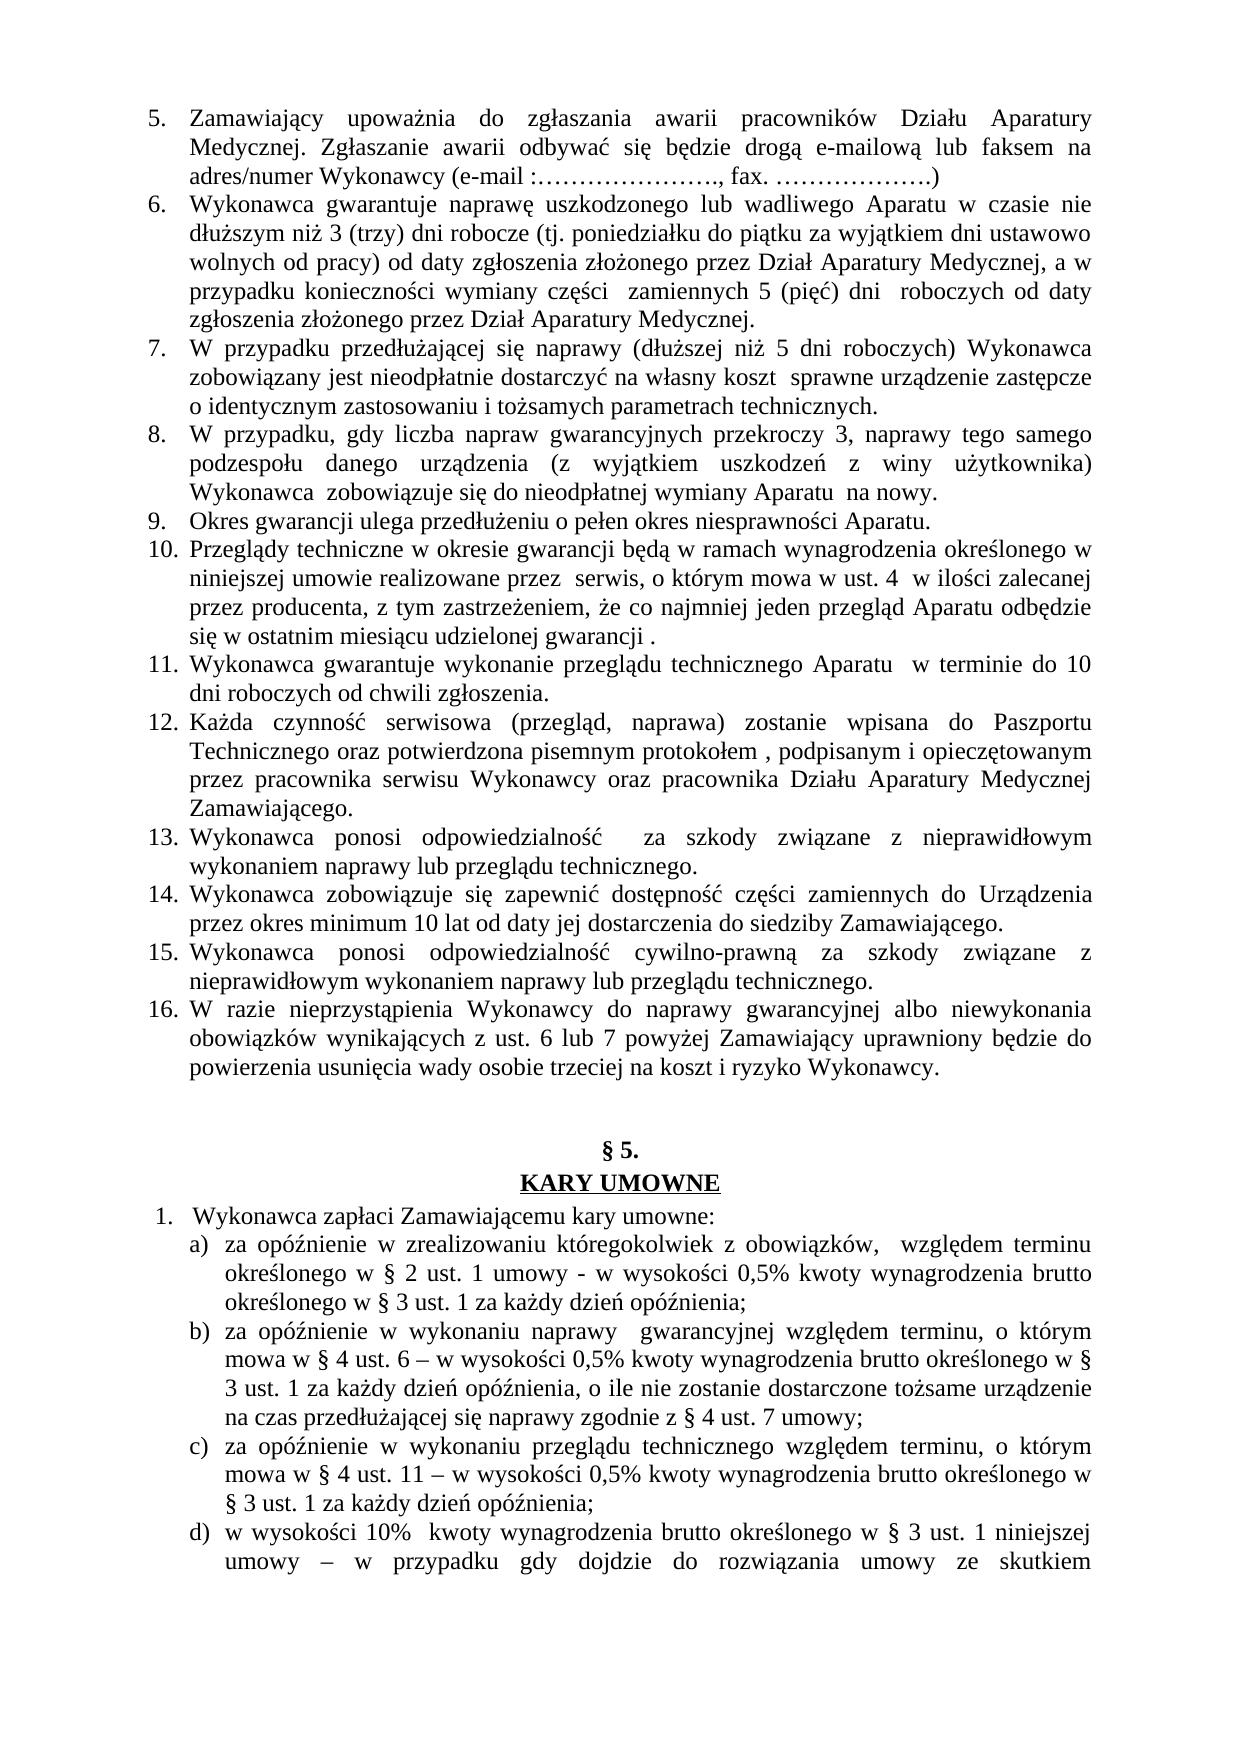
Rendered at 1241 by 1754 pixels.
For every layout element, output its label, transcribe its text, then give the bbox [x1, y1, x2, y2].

list Wykonawca ponosi odpowiedzialność za szkody związane z nieprawidłowym wykonaniem naprawy lub przeglądu technicznego. [148, 822, 1092, 879]
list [189, 1517, 1092, 1574]
list Wykonawca gwarantuje wykonanie przeglądu technicznego Aparatu w terminie do 10 dni roboczych od chwili zgłoszenia. [148, 649, 1092, 707]
list Wykonawca gwarantuje naprawę uszkodzonego lub wadliwego Aparatu w czasie nie dłuższym niż 3 (trzy) dni robocze (tj. poniedziałku do piątku za wyjątkiem dni ustawowo wolnych od pracy) od daty zgłoszenia złożonego przez Dział Aparatury Medycznej, a w przypadku konieczności wymiany części zamiennych 5 (pięć) dni roboczych od daty zgłoszenia złożonego przez Dział Aparatury Medycznej. [148, 189, 1092, 333]
list Okres gwarancji ulega przedłużeniu o pełen okres niesprawności Aparatu. [148, 506, 1092, 534]
list Wykonawca zobowiązuje się zapewnić dostępność części zamiennych do Urządzenia przez okres minimum 10 lat od daty jej dostarczenia do siedziby Zamawiającego. [148, 879, 1092, 937]
list W przypadku przedłużającej się naprawy (dłuższej niż 5 dni roboczych) Wykonawca zobowiązany jest nieodpłatnie dostarczyć na własny koszt sprawne urządzenie zastępcze o identycznym zastosowaniu i tożsamych parametrach technicznych. [148, 333, 1092, 419]
list Każda czynność serwisowa (przegląd, naprawa) zostanie wpisana do Paszportu Technicznego oraz potwierdzona pisemnym protokołem , podpisanym i opieczętowanym przez pracownika serwisu Wykonawcy oraz pracownika Działu Aparatury Medycznej Zamawiającego. [148, 707, 1092, 822]
list Zamawiający upoważnia do zgłaszania awarii pracowników Działu Aparatury Medycznej. Zgłaszanie awarii odbywać się będzie drogą e-mailową lub faksem na adres/numer Wykonawcy (e-mail :…………………., fax. ……………….) [148, 103, 1092, 189]
list Przeglądy techniczne w okresie gwarancji będą w ramach wynagrodzenia określonego w niniejszej umowie realizowane przez serwis, o którym mowa w ust. 4 w ilości zalecanej przez producenta, z tym zastrzeżeniem, że co najmniej jeden przegląd Aparatu odbędzie się w ostatnim miesiącu udzielonej gwarancji . [148, 534, 1092, 649]
text KARY UMOWNE [148, 1168, 1092, 1196]
list za opóźnienie w wykonaniu przeglądu technicznego względem terminu, o którym mowa w § 4 ust. 11 – w wysokości 0,5% kwoty wynagrodzenia brutto określonego w § 3 ust. 1 za każdy dzień opóźnienia; [189, 1431, 1092, 1517]
list W przypadku, gdy liczba napraw gwarancyjnych przekroczy 3, naprawy tego samego podzespołu danego urządzenia (z wyjątkiem uszkodzeń z winy użytkownika) Wykonawca zobowiązuje się do nieodpłatnej wymiany Aparatu na nowy. [148, 419, 1092, 506]
list W razie nieprzystąpienia Wykonawcy do naprawy gwarancyjnej albo niewykonania obowiązków wynikających z ust. 6 lub 7 powyżej Zamawiający uprawniony będzie do powierzenia usunięcia wady osobie trzeciej na koszt i ryzyko Wykonawcy. [148, 994, 1092, 1081]
list Wykonawca ponosi odpowiedzialność cywilno-prawną za szkody związane z nieprawidłowym wykonaniem naprawy lub przeglądu technicznego. [148, 937, 1092, 994]
text § 5. [148, 1135, 1092, 1163]
list za opóźnienie w wykonaniu naprawy gwarancyjnej względem terminu, o którym mowa w § 4 ust. 6 – w wysokości 0,5% kwoty wynagrodzenia brutto określonego w § 3 ust. 1 za każdy dzień opóźnienia, o ile nie zostanie dostarczone tożsame urządzenie na czas przedłużającej się naprawy zgodnie z § 4 ust. 7 umowy; [189, 1316, 1092, 1431]
list Wykonawca zapłaci Zamawiającemu kary umowne: [173, 1201, 1092, 1229]
list za opóźnienie w zrealizowaniu któregokolwiek z obowiązków, względem terminu określonego w § 2 ust. 1 umowy - w wysokości 0,5% kwoty wynagrodzenia brutto określonego w § 3 ust. 1 za każdy dzień opóźnienia; [189, 1229, 1092, 1316]
